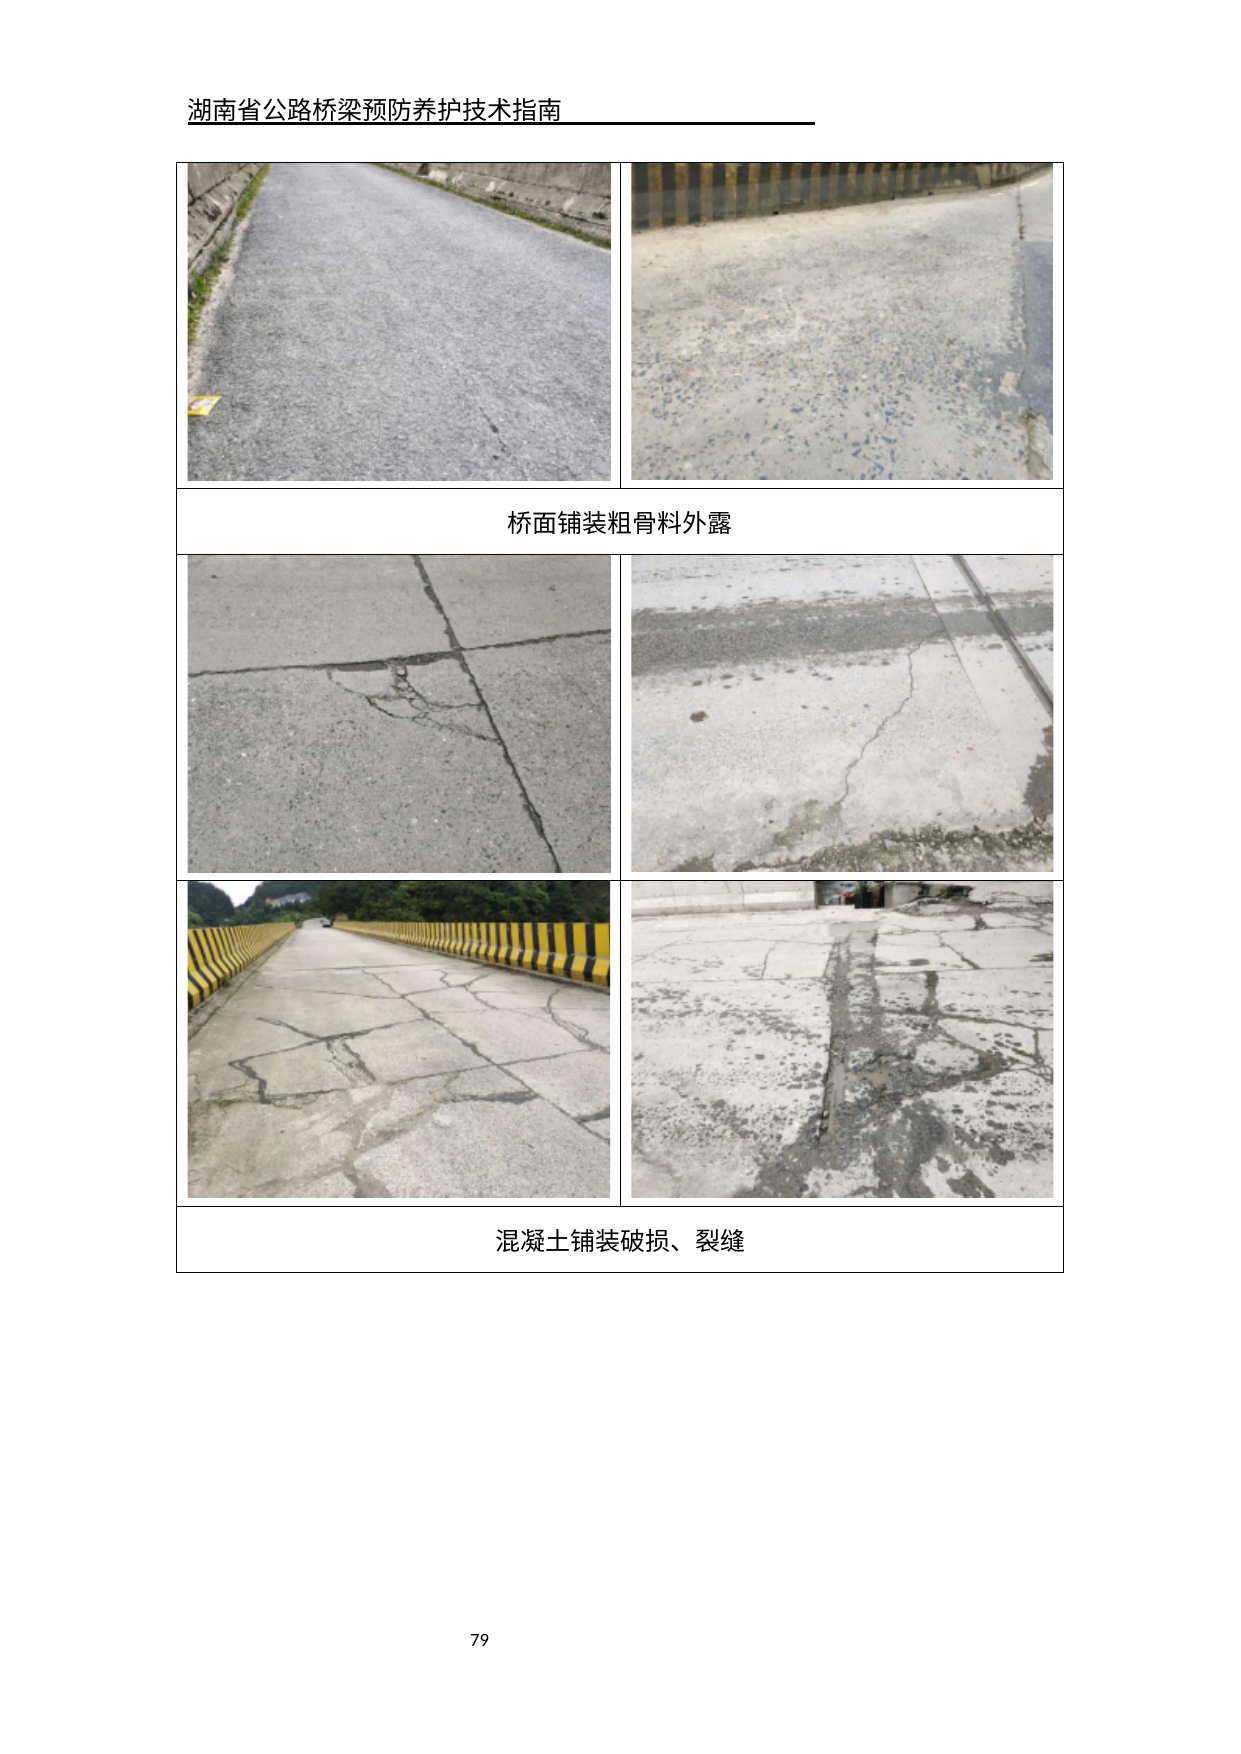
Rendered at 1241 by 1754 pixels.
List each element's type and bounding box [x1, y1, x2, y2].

picture [187, 555, 611, 873]
picture [631, 881, 1054, 1198]
picture [187, 163, 611, 481]
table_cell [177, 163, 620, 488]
picture [631, 555, 1054, 872]
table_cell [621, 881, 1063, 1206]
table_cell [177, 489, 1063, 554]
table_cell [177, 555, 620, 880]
picture [631, 163, 1053, 480]
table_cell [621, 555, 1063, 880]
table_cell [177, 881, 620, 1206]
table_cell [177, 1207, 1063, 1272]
picture [187, 881, 611, 1198]
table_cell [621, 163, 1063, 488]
